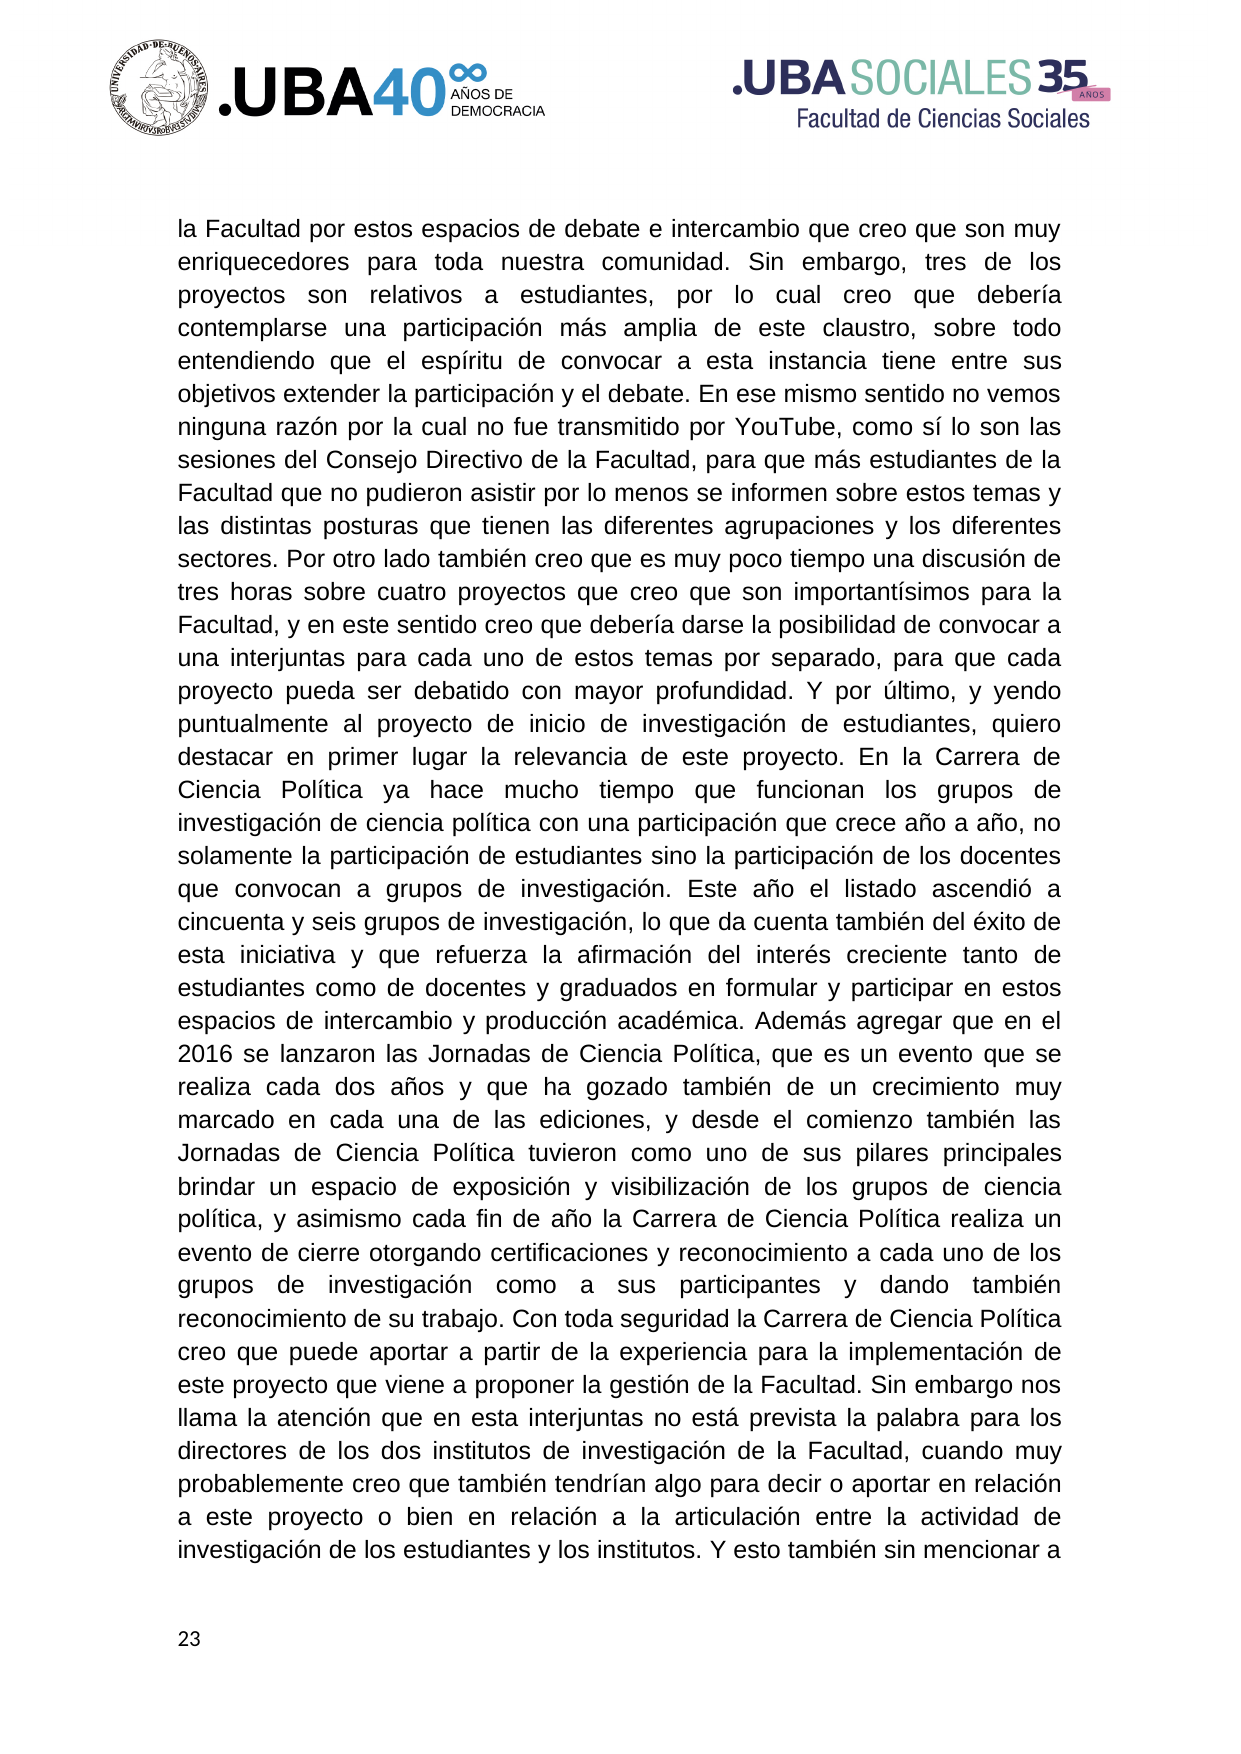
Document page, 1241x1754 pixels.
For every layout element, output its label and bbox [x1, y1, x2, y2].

picture [9, 0, 1208, 246]
text [177, 214, 1063, 1563]
